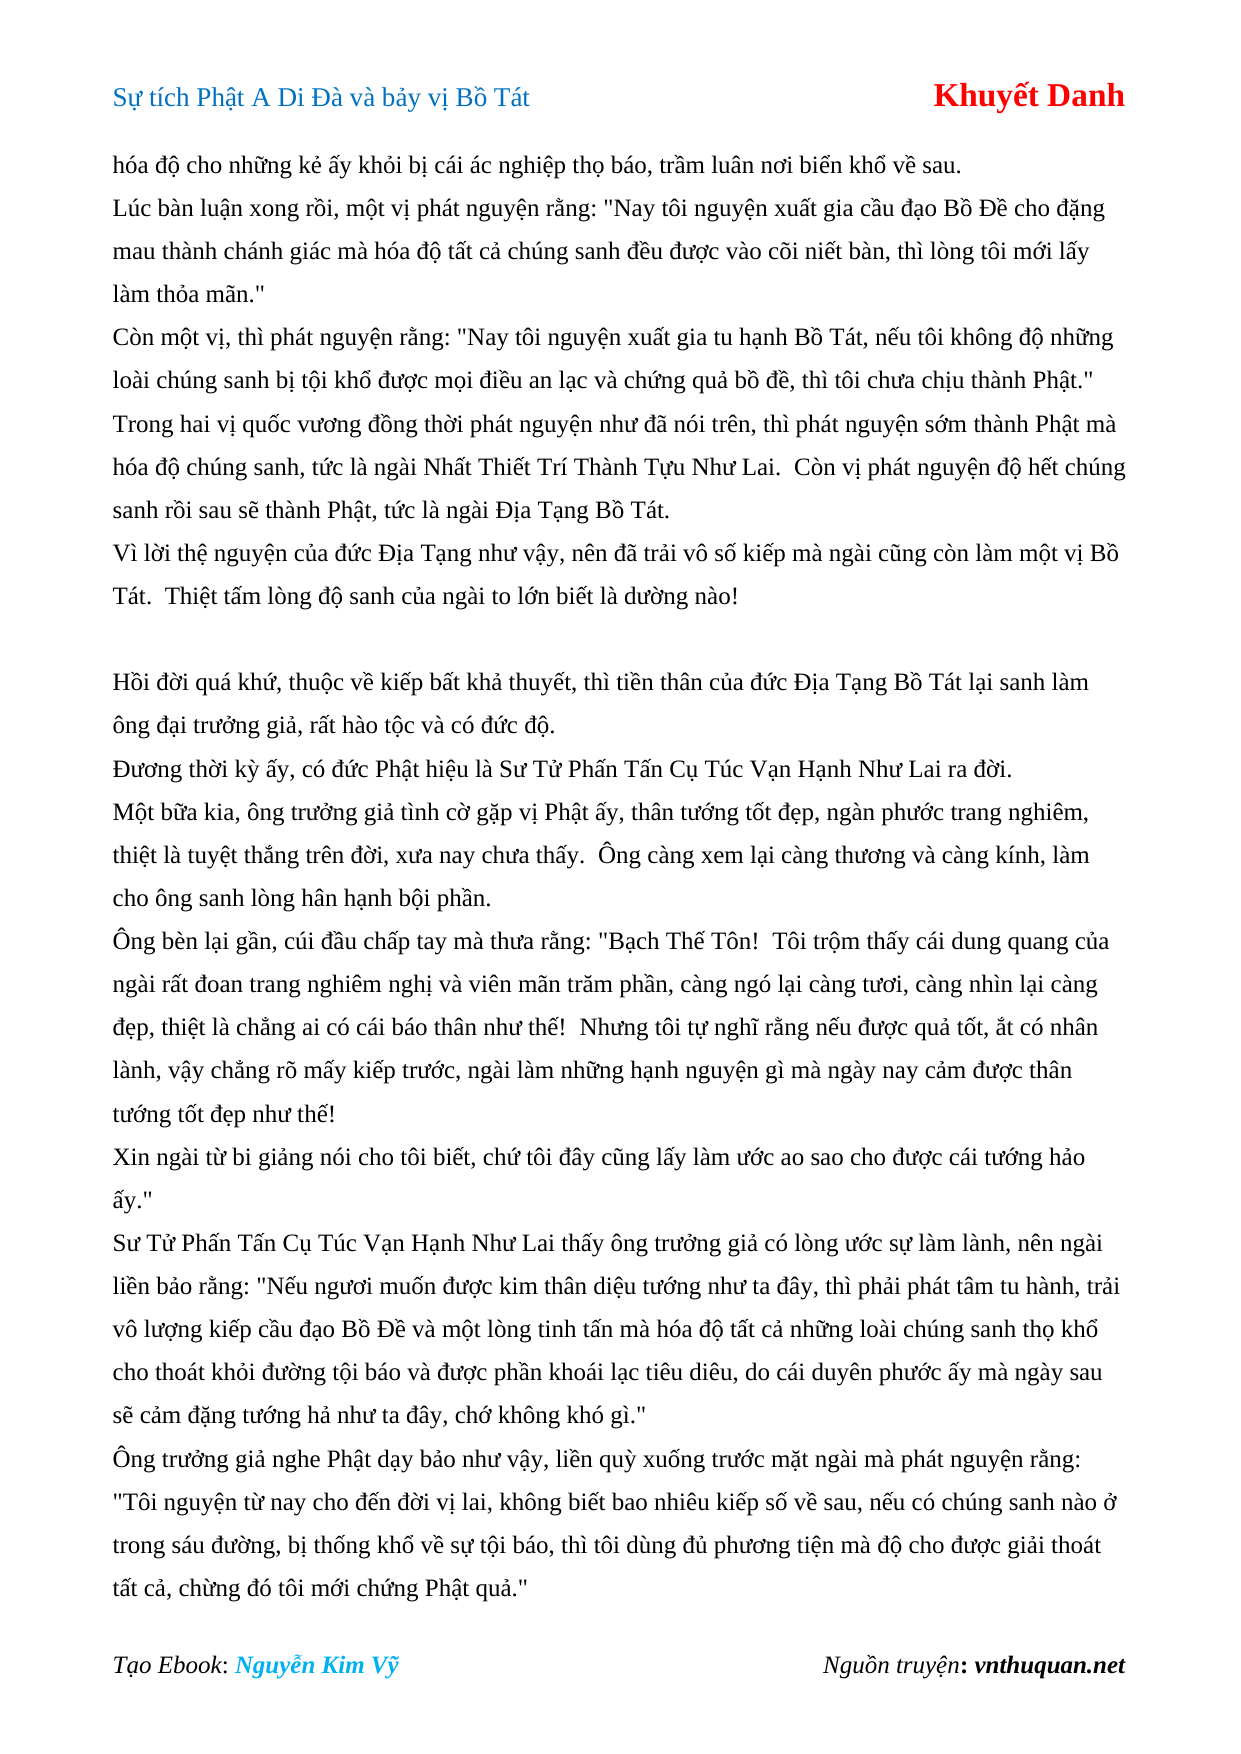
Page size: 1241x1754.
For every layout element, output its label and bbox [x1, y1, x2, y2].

text [112, 150, 1128, 1602]
